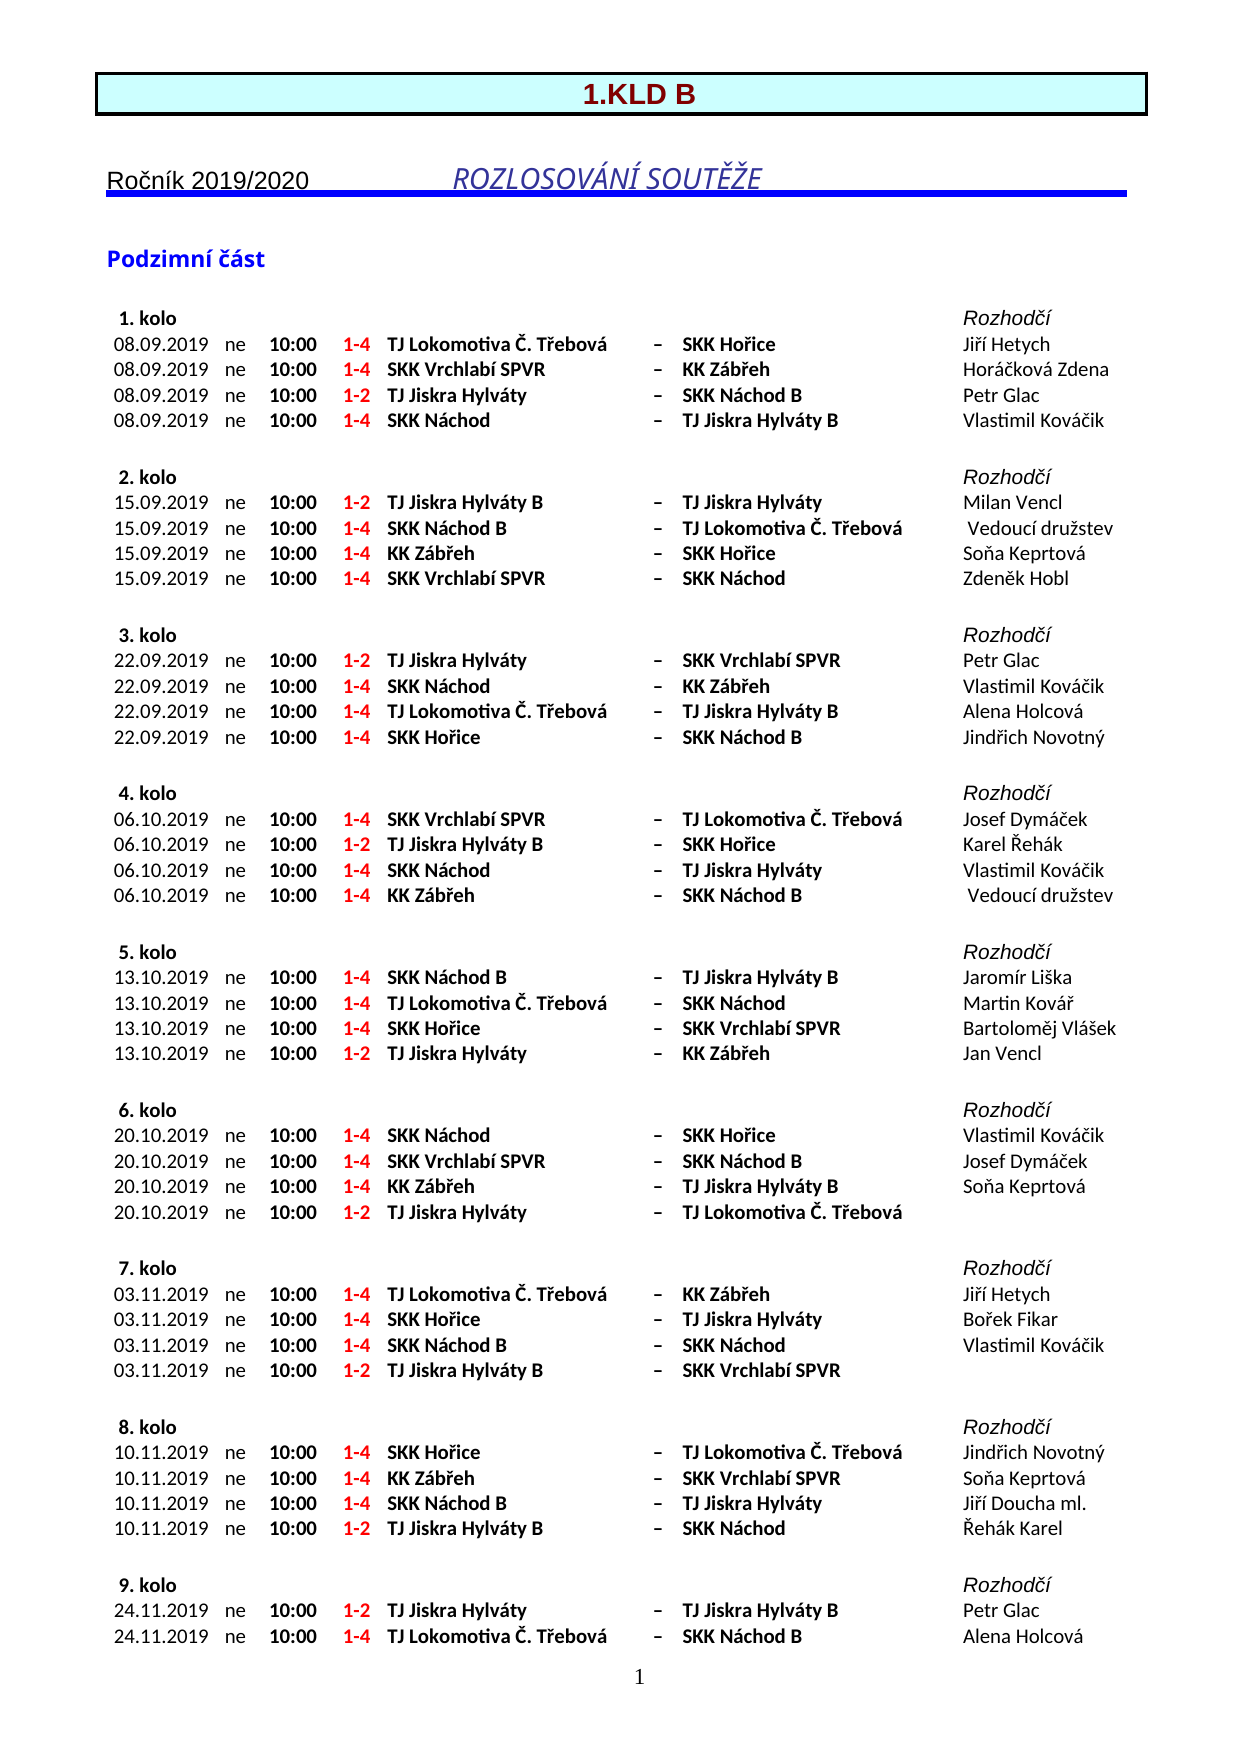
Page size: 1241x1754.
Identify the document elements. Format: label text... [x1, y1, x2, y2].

text 10.11.2019 ne 10:00 1-4 KK Zábřeh – SKK Vrchlabí SPVR Soňa Keprtová [114, 1465, 1137, 1490]
text 8. kolo Rozhodčí [114, 1383, 1137, 1439]
text 22.09.2019 ne 10:00 1-2 TJ Jiskra Hylváty – SKK Vrchlabí SPVR Petr Glac [114, 648, 1137, 673]
text 5. kolo Rozhodčí [114, 908, 1137, 964]
text 24.11.2019 ne 10:00 1-2 TJ Jiskra Hylváty – TJ Jiskra Hylváty B Petr Glac [114, 1598, 1137, 1623]
text 03.11.2019 ne 10:00 1-4 SKK Náchod B – SKK Náchod Vlastimil Kováčik [114, 1332, 1137, 1357]
text 15.09.2019 ne 10:00 1-4 SKK Náchod B – TJ Lokomotiva Č. Třebová Vedoucí družstev [114, 515, 1137, 540]
text 20.10.2019 ne 10:00 1-4 SKK Vrchlabí SPVR – SKK Náchod B Josef Dymáček [114, 1148, 1137, 1173]
text 22.09.2019 ne 10:00 1-4 SKK Náchod – KK Zábřeh Vlastimil Kováčik [114, 673, 1137, 698]
text 08.09.2019 ne 10:00 1-4 SKK Vrchlabí SPVR – KK Zábřeh Horáčková Zdena [114, 356, 1137, 382]
text 15.09.2019 ne 10:00 1-4 KK Zábřeh – SKK Hořice Soňa Keprtová [114, 540, 1137, 566]
text 13.10.2019 ne 10:00 1-4 SKK Hořice – SKK Vrchlabí SPVR Bartoloměj Vlášek [114, 1015, 1137, 1041]
text 6. kolo Rozhodčí [114, 1066, 1137, 1123]
text 06.10.2019 ne 10:00 1-4 SKK Vrchlabí SPVR – TJ Lokomotiva Č. Třebová Josef Dymáček [114, 806, 1137, 831]
text 10.11.2019 ne 10:00 1-4 SKK Hořice – TJ Lokomotiva Č. Třebová Jindřich Novotný [114, 1439, 1137, 1465]
text 03.11.2019 ne 10:00 1-4 SKK Hořice – TJ Jiskra Hylváty Bořek Fikar [114, 1306, 1137, 1332]
text 13.10.2019 ne 10:00 1-4 SKK Náchod B – TJ Jiskra Hylváty B Jaromír Liška [114, 964, 1137, 990]
text 06.10.2019 ne 10:00 1-2 TJ Jiskra Hylváty B – SKK Hořice Karel Řehák [114, 831, 1137, 857]
text 10.11.2019 ne 10:00 1-2 TJ Jiskra Hylváty B – SKK Náchod Řehák Karel [114, 1516, 1137, 1541]
text 08.09.2019 ne 10:00 1-4 SKK Náchod – TJ Jiskra Hylváty B Vlastimil Kováčik [114, 407, 1137, 433]
text 08.09.2019 ne 10:00 1-4 TJ Lokomotiva Č. Třebová – SKK Hořice Jiří Hetych [114, 331, 1137, 356]
text 06.10.2019 ne 10:00 1-4 KK Zábřeh – SKK Náchod B Vedoucí družstev [114, 882, 1137, 908]
text 4. kolo Rozhodčí [114, 749, 1137, 806]
text 22.09.2019 ne 10:00 1-4 SKK Hořice – SKK Náchod B Jindřich Novotný [114, 724, 1137, 749]
text 15.09.2019 ne 10:00 1-4 SKK Vrchlabí SPVR – SKK Náchod Zdeněk Hobl [114, 566, 1137, 591]
text 08.09.2019 ne 10:00 1-2 TJ Jiskra Hylváty – SKK Náchod B Petr Glac [114, 382, 1137, 407]
text 7. kolo Rozhodčí [114, 1224, 1137, 1281]
text 2. kolo Rozhodčí [114, 433, 1137, 489]
text 03.11.2019 ne 10:00 1-4 TJ Lokomotiva Č. Třebová – KK Zábřeh Jiří Hetych [114, 1281, 1137, 1306]
text 20.10.2019 ne 10:00 1-4 KK Zábřeh – TJ Jiskra Hylváty B Soňa Keprtová [114, 1173, 1137, 1199]
text 1. kolo Rozhodčí [114, 274, 1137, 331]
text 24.11.2019 ne 10:00 1-4 TJ Lokomotiva Č. Třebová – SKK Náchod B Alena Holcová [114, 1623, 1137, 1648]
text 20.10.2019 ne 10:00 1-4 SKK Náchod – SKK Hořice Vlastimil Kováčik [114, 1123, 1137, 1148]
text 15.09.2019 ne 10:00 1-2 TJ Jiskra Hylváty B – TJ Jiskra Hylváty Milan Vencl [114, 489, 1137, 515]
text 03.11.2019 ne 10:00 1-2 TJ Jiskra Hylváty B – SKK Vrchlabí SPVR [114, 1357, 1137, 1383]
text Ročník 2019/2020 ROZLOSOVÁNÍ SOUTĚŽE [106, 159, 1137, 198]
text Podzimní část [106, 243, 1137, 274]
text 10.11.2019 ne 10:00 1-4 SKK Náchod B – TJ Jiskra Hylváty Jiří Doucha ml. [114, 1490, 1137, 1516]
text 22.09.2019 ne 10:00 1-4 TJ Lokomotiva Č. Třebová – TJ Jiskra Hylváty B Alena Holcová [114, 698, 1137, 724]
text 3. kolo Rozhodčí [114, 591, 1137, 648]
subtitle 1.KLD B [98, 75, 1145, 112]
text 20.10.2019 ne 10:00 1-2 TJ Jiskra Hylváty – TJ Lokomotiva Č. Třebová [114, 1199, 1137, 1224]
text 06.10.2019 ne 10:00 1-4 SKK Náchod – TJ Jiskra Hylváty Vlastimil Kováčik [114, 857, 1137, 882]
text 13.10.2019 ne 10:00 1-4 TJ Lokomotiva Č. Třebová – SKK Náchod Martin Kovář [114, 990, 1137, 1015]
text 9. kolo Rozhodčí [114, 1541, 1137, 1598]
text 13.10.2019 ne 10:00 1-2 TJ Jiskra Hylváty – KK Zábřeh Jan Vencl [114, 1041, 1137, 1066]
